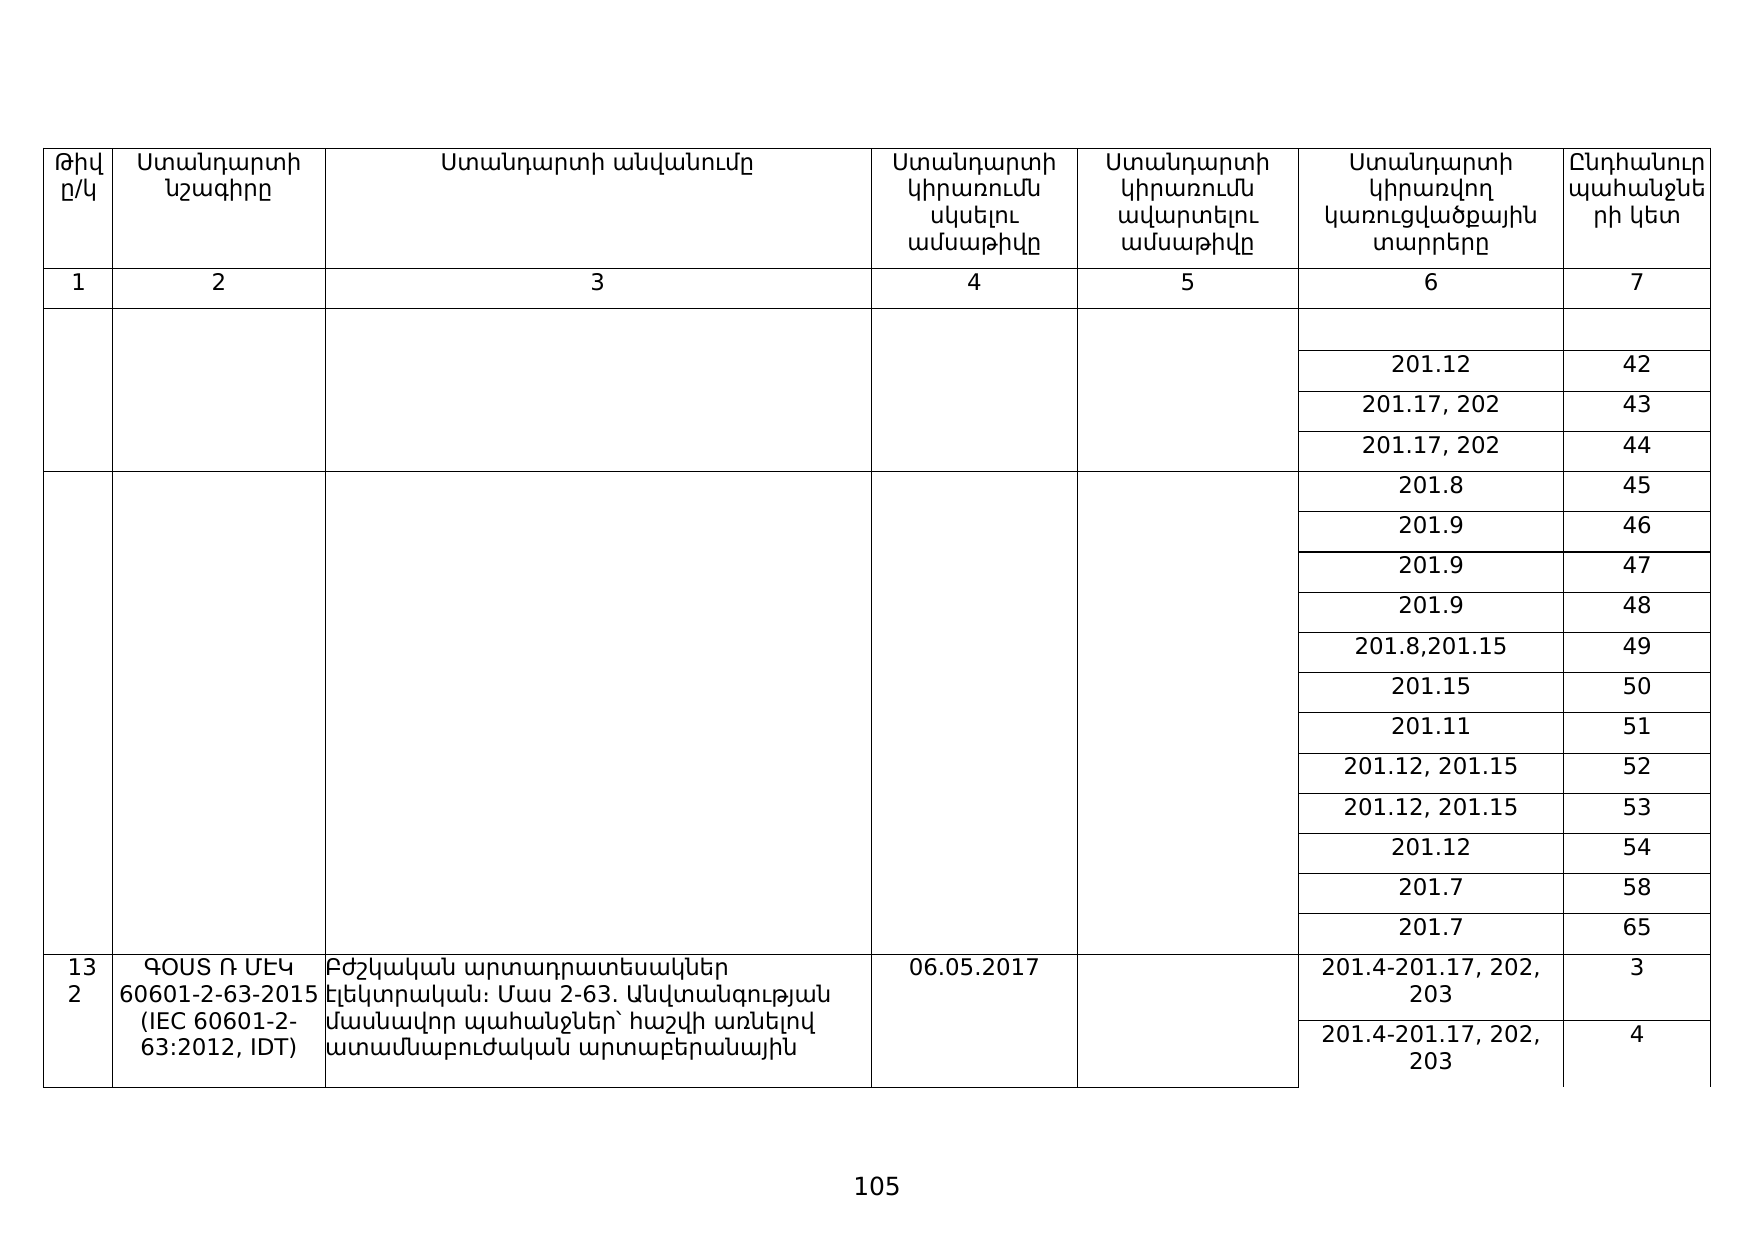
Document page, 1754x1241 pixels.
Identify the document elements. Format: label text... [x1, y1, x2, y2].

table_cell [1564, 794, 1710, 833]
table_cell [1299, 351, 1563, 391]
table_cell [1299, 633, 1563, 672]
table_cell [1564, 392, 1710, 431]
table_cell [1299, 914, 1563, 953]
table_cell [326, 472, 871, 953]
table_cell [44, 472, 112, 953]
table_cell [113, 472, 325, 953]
table_cell 3 [326, 269, 871, 308]
table_cell 2 [113, 269, 325, 308]
table_header Ստանդարտի կիրառումն ավարտելու ամսաթիվը [1078, 149, 1298, 268]
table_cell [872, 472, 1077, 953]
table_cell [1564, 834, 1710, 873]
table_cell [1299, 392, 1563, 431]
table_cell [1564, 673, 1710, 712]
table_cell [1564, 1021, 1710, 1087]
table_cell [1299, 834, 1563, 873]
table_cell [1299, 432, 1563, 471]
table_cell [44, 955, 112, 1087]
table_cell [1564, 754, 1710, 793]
table_cell 1 [44, 269, 112, 308]
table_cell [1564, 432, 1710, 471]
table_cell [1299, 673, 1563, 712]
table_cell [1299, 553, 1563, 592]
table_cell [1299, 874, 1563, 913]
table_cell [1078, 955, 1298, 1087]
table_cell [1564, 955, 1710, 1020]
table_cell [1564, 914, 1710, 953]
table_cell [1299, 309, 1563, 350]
table_cell 6 [1299, 269, 1563, 308]
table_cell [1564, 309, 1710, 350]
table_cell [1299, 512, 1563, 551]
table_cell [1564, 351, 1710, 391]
table_header Ստանդարտի կիրառումն սկսելու ամսաթիվը [872, 149, 1077, 268]
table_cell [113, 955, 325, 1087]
table_header Ստանդարտի անվանումը [326, 149, 871, 268]
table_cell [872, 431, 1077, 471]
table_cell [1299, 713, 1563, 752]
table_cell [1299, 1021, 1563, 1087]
table_cell 5 [1078, 269, 1298, 308]
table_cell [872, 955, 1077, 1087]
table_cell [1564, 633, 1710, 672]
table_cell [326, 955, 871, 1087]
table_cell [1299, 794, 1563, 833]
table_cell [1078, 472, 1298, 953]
table_header Ստանդարտի կիրառվող կառուցվածքային տարրերը [1299, 149, 1563, 268]
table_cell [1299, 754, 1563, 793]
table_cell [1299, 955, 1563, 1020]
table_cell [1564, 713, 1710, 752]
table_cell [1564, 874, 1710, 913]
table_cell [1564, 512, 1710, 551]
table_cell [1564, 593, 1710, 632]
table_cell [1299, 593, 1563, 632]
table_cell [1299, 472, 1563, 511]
table_header Ընդհանուր պահանջների կետ [1564, 149, 1710, 268]
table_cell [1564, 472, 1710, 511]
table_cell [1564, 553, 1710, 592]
table_cell 4 [872, 269, 1077, 308]
table_header Թիվ ը/կ [44, 149, 112, 268]
table_cell 7 [1564, 269, 1710, 308]
table_header Ստանդարտի նշագիրը [113, 149, 325, 268]
